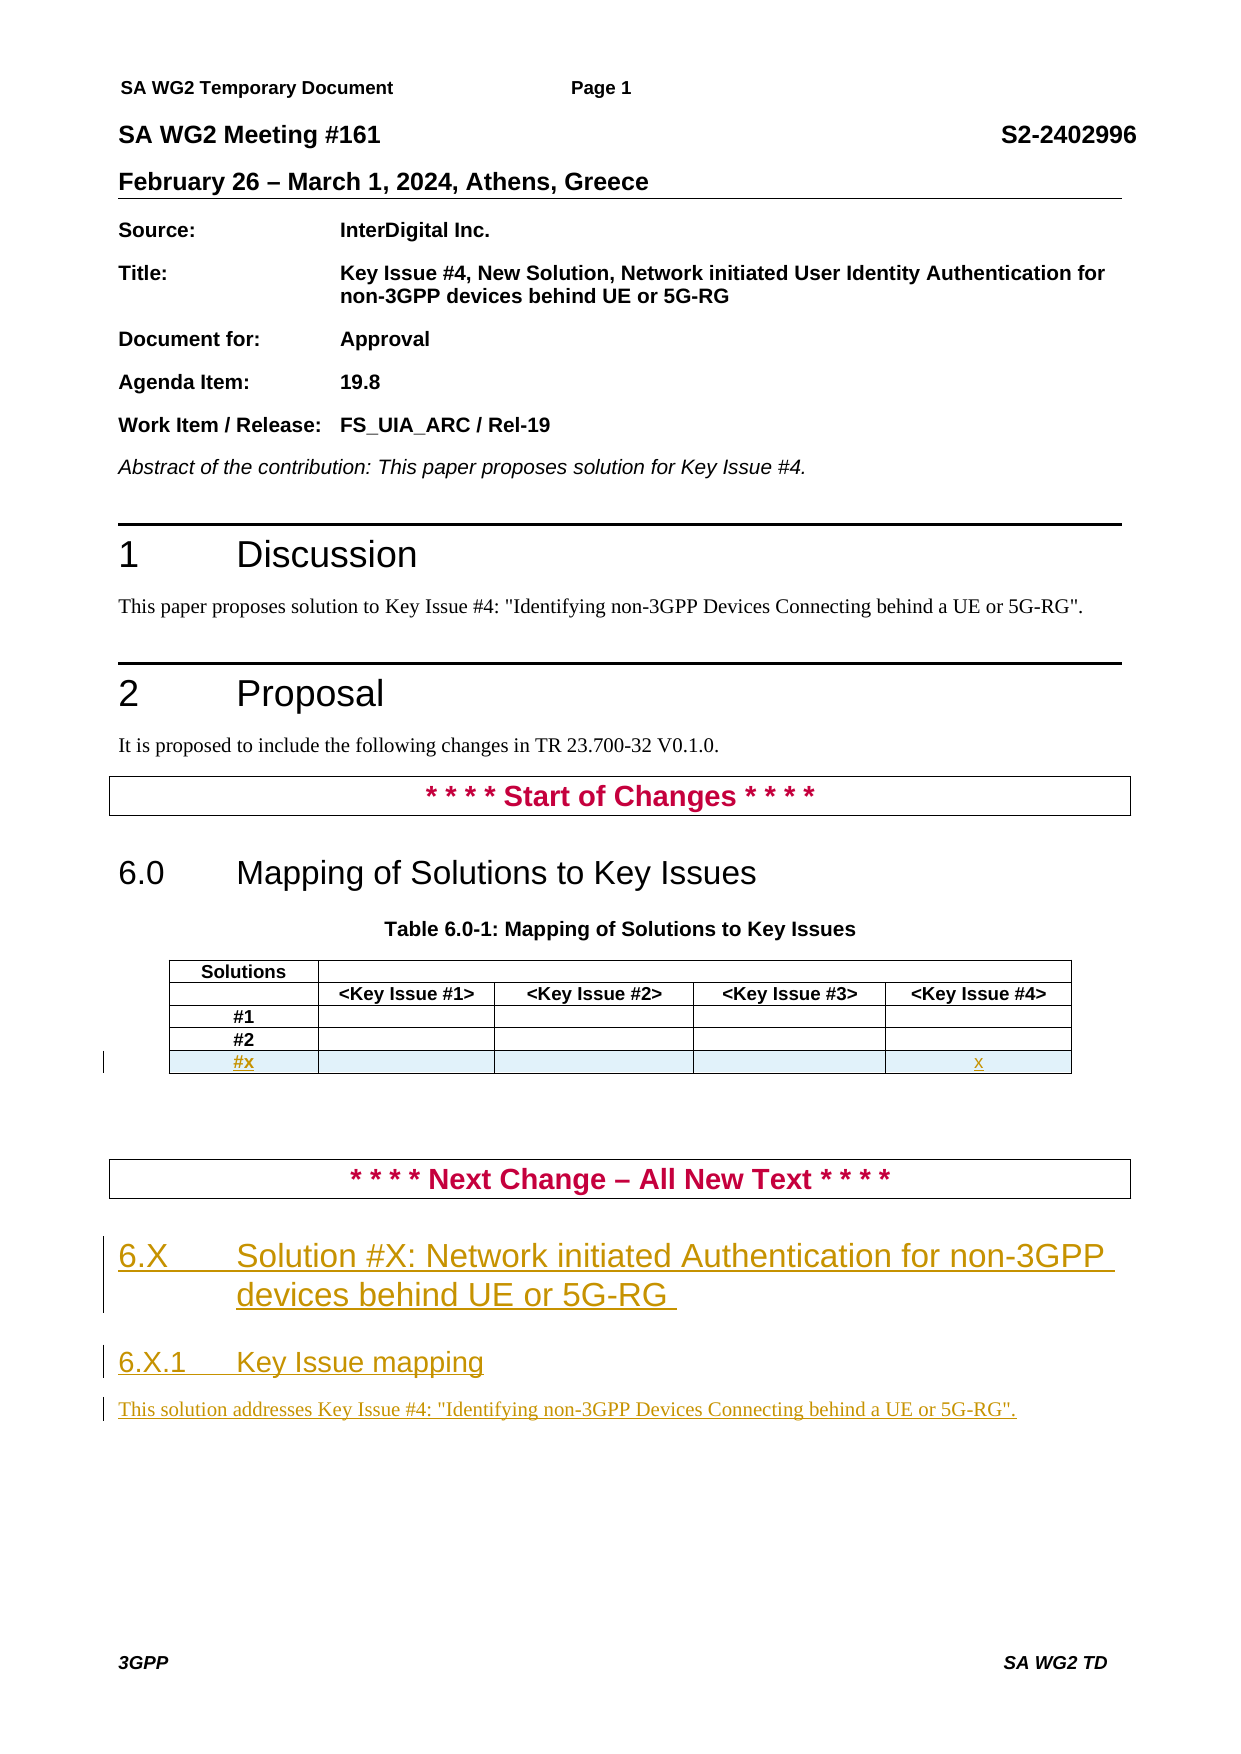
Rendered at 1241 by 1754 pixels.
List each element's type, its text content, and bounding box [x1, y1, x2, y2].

table_cell <Key Issue #1> [319, 983, 494, 1005]
table_cell <Key Issue #4> [886, 983, 1071, 1005]
text Title: Key Issue #4, New Solution, Network initiated User Identity Authentication for non-3GPP devices behind UE or 5G-RG [118, 260, 1122, 308]
table_cell #1 [170, 1006, 318, 1027]
table_cell [495, 1028, 693, 1050]
table_header Solutions [170, 961, 318, 982]
table_cell [495, 1006, 693, 1027]
text Source: InterDigital Inc. [118, 218, 1122, 242]
table_cell [170, 983, 318, 1005]
text Table 6.0-1: Mapping of Solutions to Key Issues [118, 917, 1122, 941]
table_cell [694, 1028, 885, 1050]
table_cell <Key Issue #3> [694, 983, 885, 1005]
text * * * * Next Change – All New Text * * * * [110, 1160, 1130, 1198]
text February 26 – March 1, 2024, Athens, Greece [118, 167, 1122, 198]
text Document for: Approval [118, 327, 1122, 351]
text This paper proposes solution to Key Issue #4: "Identifying non-3GPP Devices Connecting behind a UE or 5G-RG". [118, 594, 1122, 618]
table_cell #2 [170, 1028, 318, 1050]
text It is proposed to include the following changes in TR 23.700-32 V0.1.0. [118, 733, 1122, 757]
text Agenda Item: 19.8 [118, 370, 1122, 394]
subtitle 2 Proposal [118, 665, 1122, 714]
table_header [319, 961, 495, 982]
table_cell [886, 1006, 1071, 1027]
table_header [495, 961, 1071, 982]
subtitle 1 Discussion [118, 526, 1122, 575]
table_cell [319, 1028, 494, 1050]
text SA WG2 Meeting #161 S2-2402996 [118, 119, 1122, 148]
table_cell [694, 1006, 885, 1027]
text Work Item / Release: FS_UIA_ARC / Rel-19 [118, 412, 1122, 436]
table_cell [319, 1006, 494, 1027]
table_cell <Key Issue #2> [495, 983, 693, 1005]
text Abstract of the contribution: This paper proposes solution for Key Issue #4. [118, 455, 1122, 479]
table_cell [886, 1028, 1071, 1050]
text * * * * Start of Changes * * * * [110, 777, 1130, 815]
subtitle 6.0 Mapping of Solutions to Key Issues [118, 853, 1122, 892]
